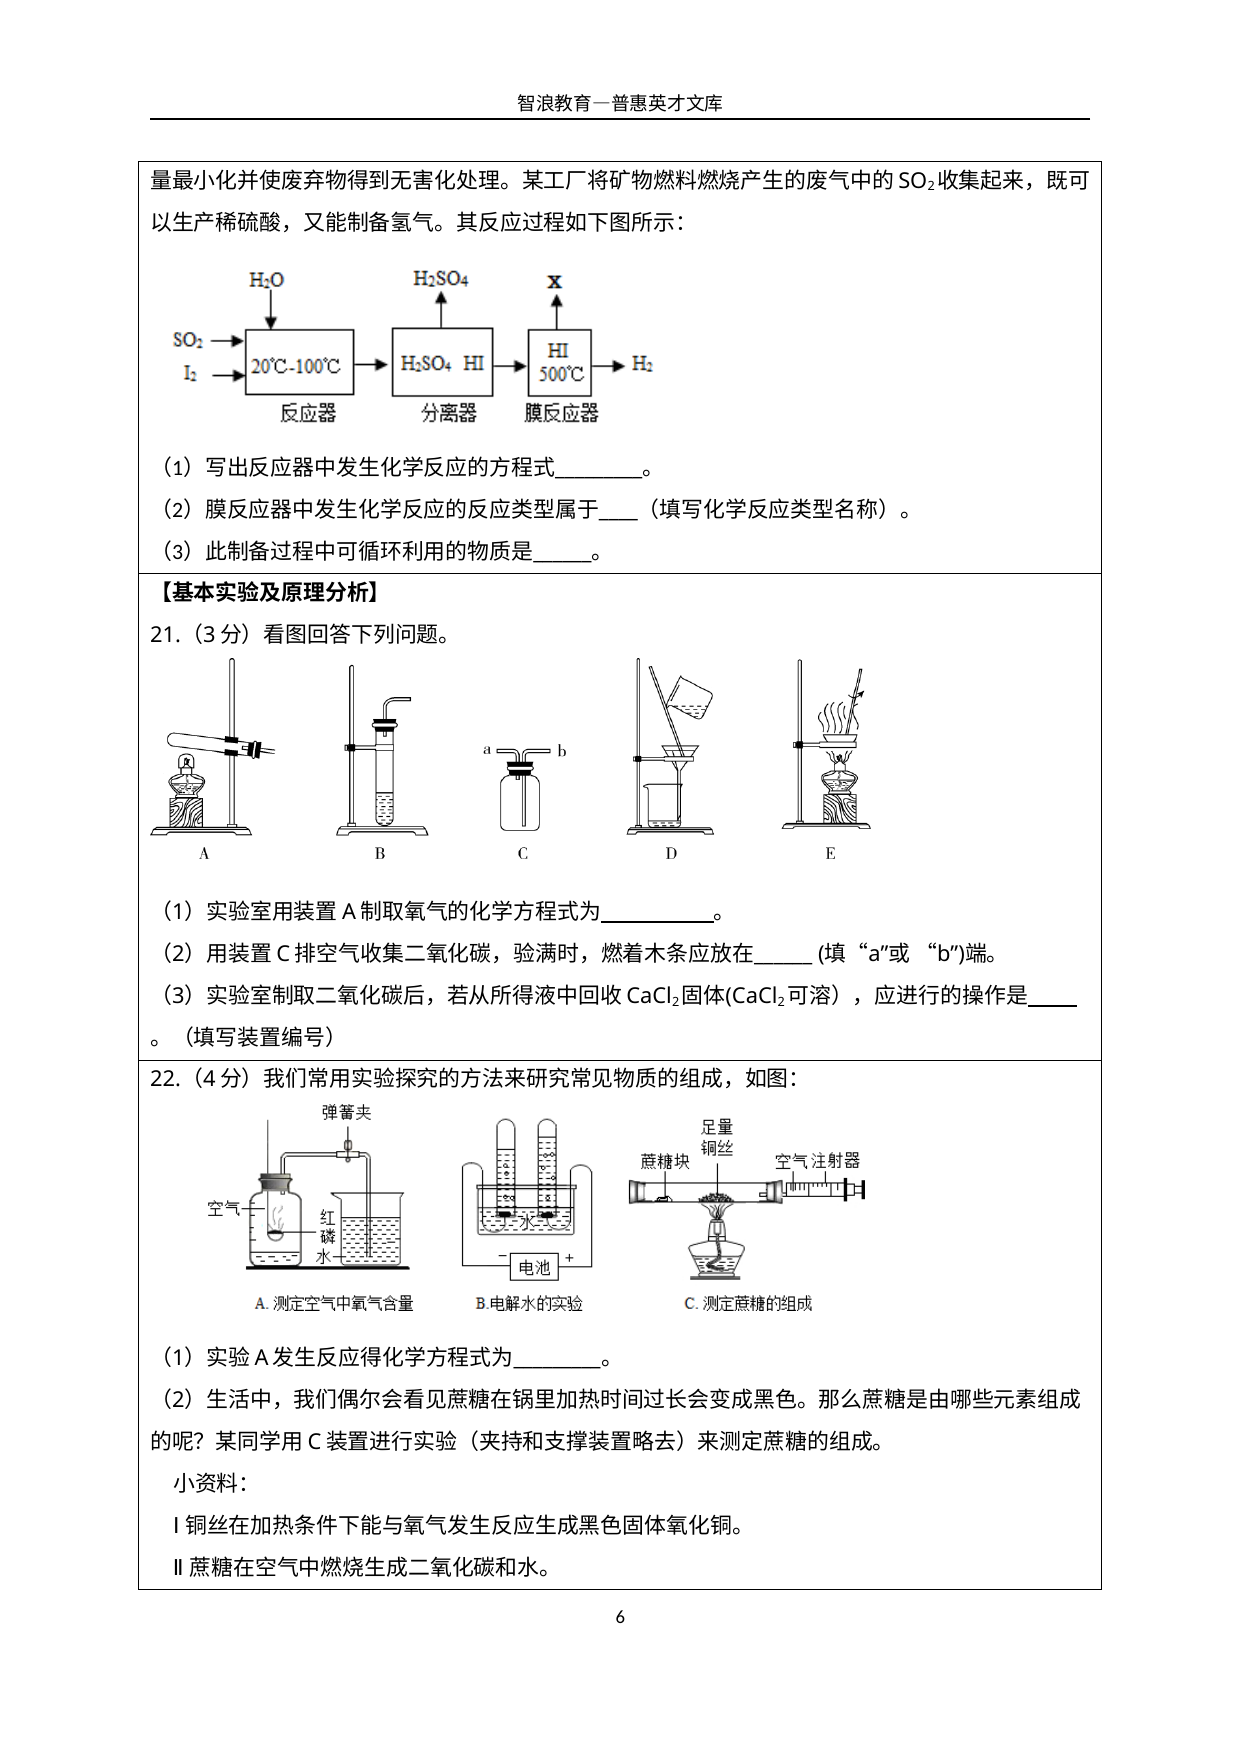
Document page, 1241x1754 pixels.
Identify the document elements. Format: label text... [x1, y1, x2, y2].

table_cell 【基本实验及原理分析】 21.（3分）看图回答下列问题。 （1）实验室用装置A制取氧气的化学方程式为 。 （2）用装置C排空气收集二氧化碳，验满时，燃着木条应放在______ (填“a”或 “b”)端。 （3）实验室制取二氧化碳后，若从所得液中回收CaCl2固体(CaCl2可溶），应进行的操作是 。（填写装置编号） [139, 574, 1101, 1060]
picture [150, 246, 689, 438]
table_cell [139, 1061, 1101, 1589]
picture [150, 658, 871, 859]
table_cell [139, 162, 1101, 573]
picture [207, 1102, 865, 1311]
